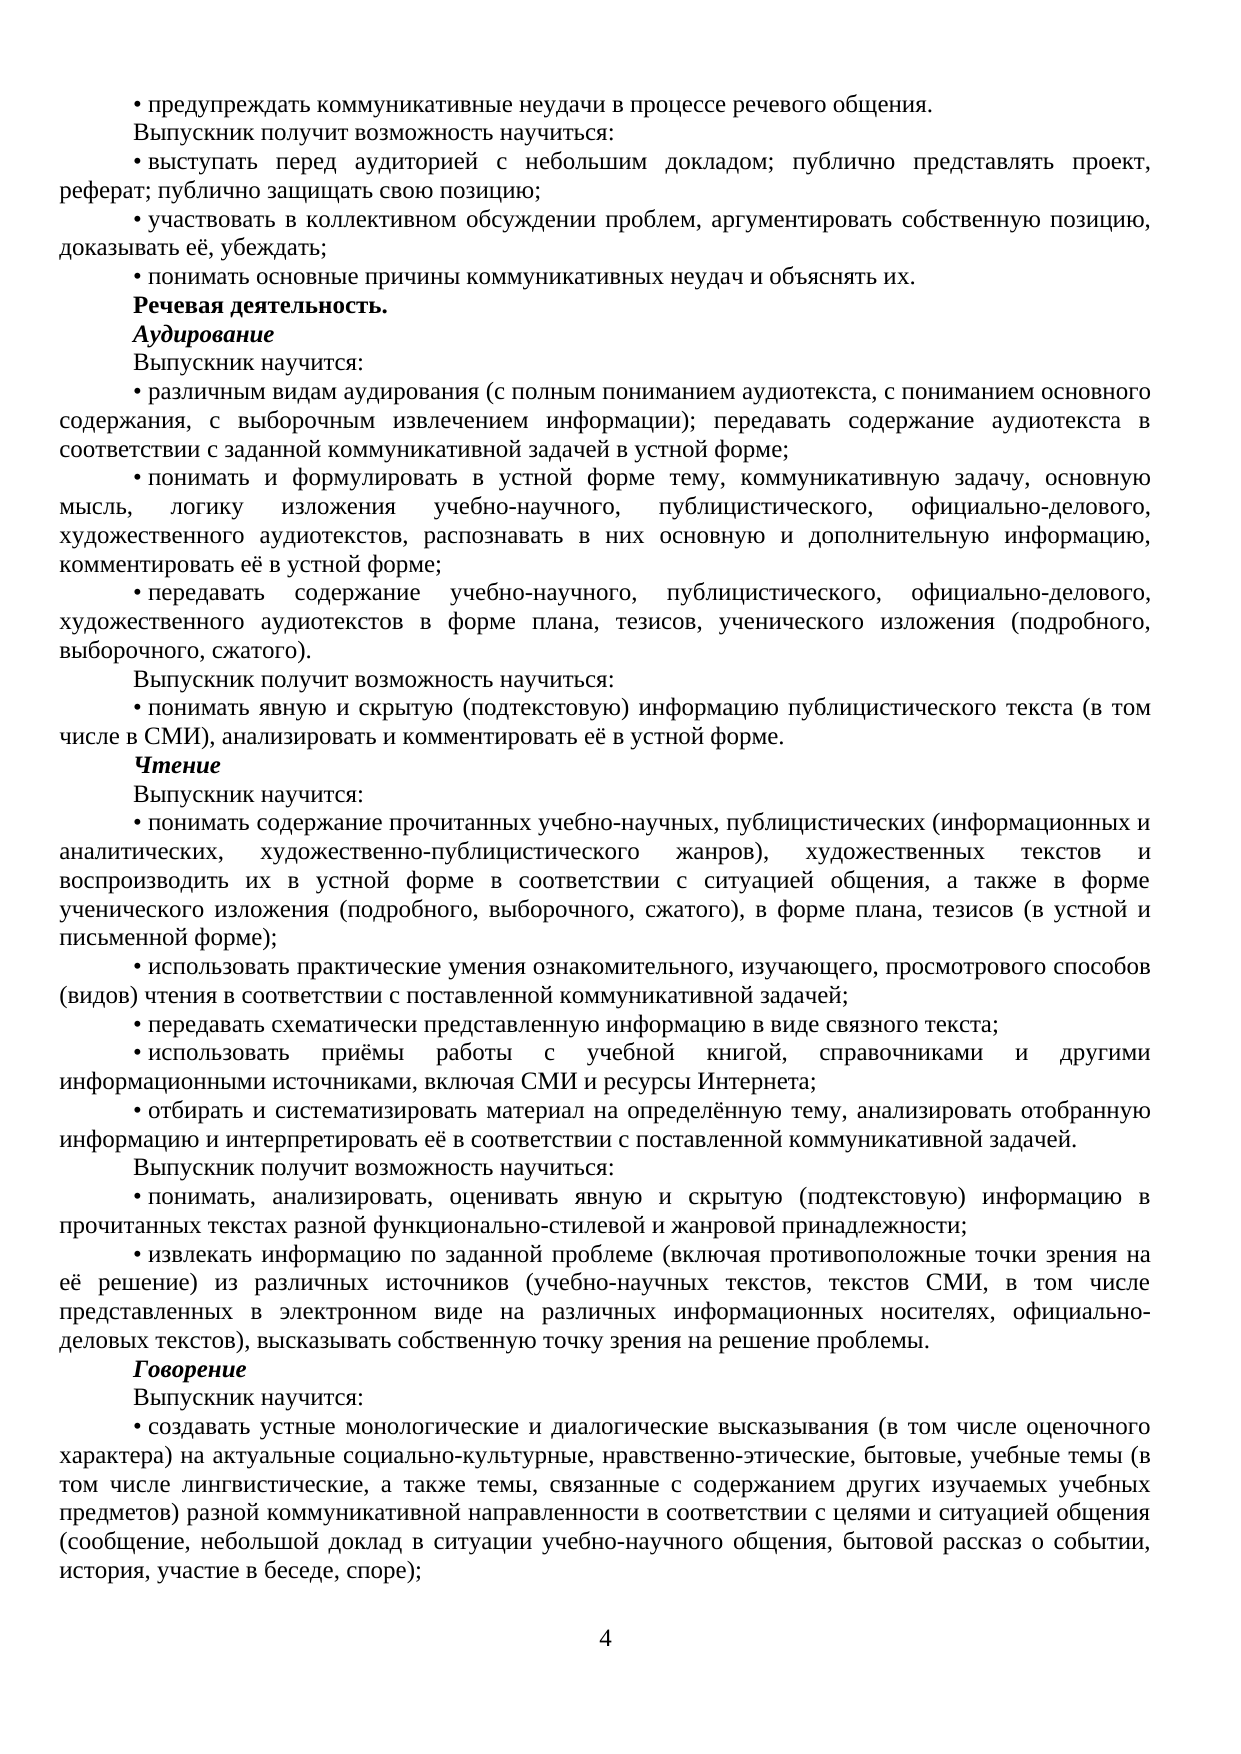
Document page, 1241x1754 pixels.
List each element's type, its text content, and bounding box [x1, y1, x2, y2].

text • предупреждать коммуникативные неудачи в процессе речевого общения. [59, 89, 1152, 117]
text • понимать явную и скрытую (подтекстовую) информацию публицистического текста (в том числе в СМИ), анализировать и комментировать её в устной форме. [59, 692, 1152, 750]
text Выпускник получит возможность научиться: [59, 117, 1152, 146]
text • использовать практические умения ознакомительного, изучающего, просмотрового способов (видов) чтения в соответствии с поставленной коммуникативной задачей; [59, 951, 1152, 1009]
text • понимать основные причины коммуникативных неудач и объяснять их. [59, 261, 1152, 290]
text Выпускник научится: [59, 779, 1152, 807]
text Речевая деятельность. [59, 290, 1152, 319]
text • различным видам аудирования (с полным пониманием аудиотекста, с пониманием основного содержания, с выборочным извлечением информации); передавать содержание аудиотекста в соответствии с заданной коммуникативной задачей в устной форме; [59, 376, 1152, 462]
text • передавать схематически представленную информацию в виде связного текста; [59, 1009, 1152, 1037]
text • понимать и формулировать в устной форме тему, коммуникативную задачу, основную мысль, логику изложения учебно-научного, публицистического, официально-делового, художественного аудиотекстов, распознавать в них основную и дополнительную информацию, комментировать её в устной форме; [59, 462, 1152, 577]
text • понимать содержание прочитанных учебно-научных, публицистических (информационных и аналитических, художественно-публицистического жанров), художественных текстов и воспроизводить их в устной форме в соответствии с ситуацией общения, а также в форме ученического изложения (подробного, выборочного, сжатого), в форме плана, тезисов (в устной и письменной форме); [59, 807, 1152, 951]
text • создавать устные монологические и диалогические высказывания (в том числе оценочного характера) на актуальные социально-культурные, нравственно-этические, бытовые, учебные темы (в том числе лингвистические, а также темы, связанные с содержанием других изучаемых учебных предметов) разной коммуникативной направленности в соответствии с целями и ситуацией общения (сообщение, небольшой доклад в ситуации учебно-научного общения, бытовой рассказ о событии, история, участие в беседе, споре); [59, 1411, 1152, 1584]
text • извлекать информацию по заданной проблеме (включая противоположные точки зрения на её решение) из различных источников (учебно-научных текстов, текстов СМИ, в том числе представленных в электронном виде на различных информационных носителях, официально-деловых текстов), высказывать собственную точку зрения на решение проблемы. [59, 1239, 1152, 1354]
text Аудирование [59, 319, 1152, 347]
text Выпускник научится: [59, 347, 1152, 376]
text Выпускник научится: [59, 1382, 1152, 1411]
text Говорение [59, 1354, 1152, 1382]
text • отбирать и систематизировать материал на определённую тему, анализировать отобранную информацию и интерпретировать её в соответствии с поставленной коммуникативной задачей. [59, 1095, 1152, 1152]
text • использовать приёмы работы с учебной книгой, справочниками и другими информационными источниками, включая СМИ и ресурсы Интернета; [59, 1037, 1152, 1095]
text • понимать, анализировать, оценивать явную и скрытую (подтекстовую) информацию в прочитанных текстах разной функционально-стилевой и жанровой принадлежности; [59, 1181, 1152, 1239]
text Выпускник получит возможность научиться: [59, 1152, 1152, 1181]
text Чтение [59, 750, 1152, 779]
text • выступать перед аудиторией с небольшим докладом; публично представлять проект, реферат; публично защищать свою позицию; [59, 146, 1152, 204]
text Выпускник получит возможность научиться: [59, 664, 1152, 692]
text • передавать содержание учебно-научного, публицистического, официально-делового, художественного аудиотекстов в форме плана, тезисов, ученического изложения (подробного, выборочного, сжатого). [59, 577, 1152, 664]
text • участвовать в коллективном обсуждении проблем, аргументировать собственную позицию, доказывать её, убеждать; [59, 204, 1152, 261]
